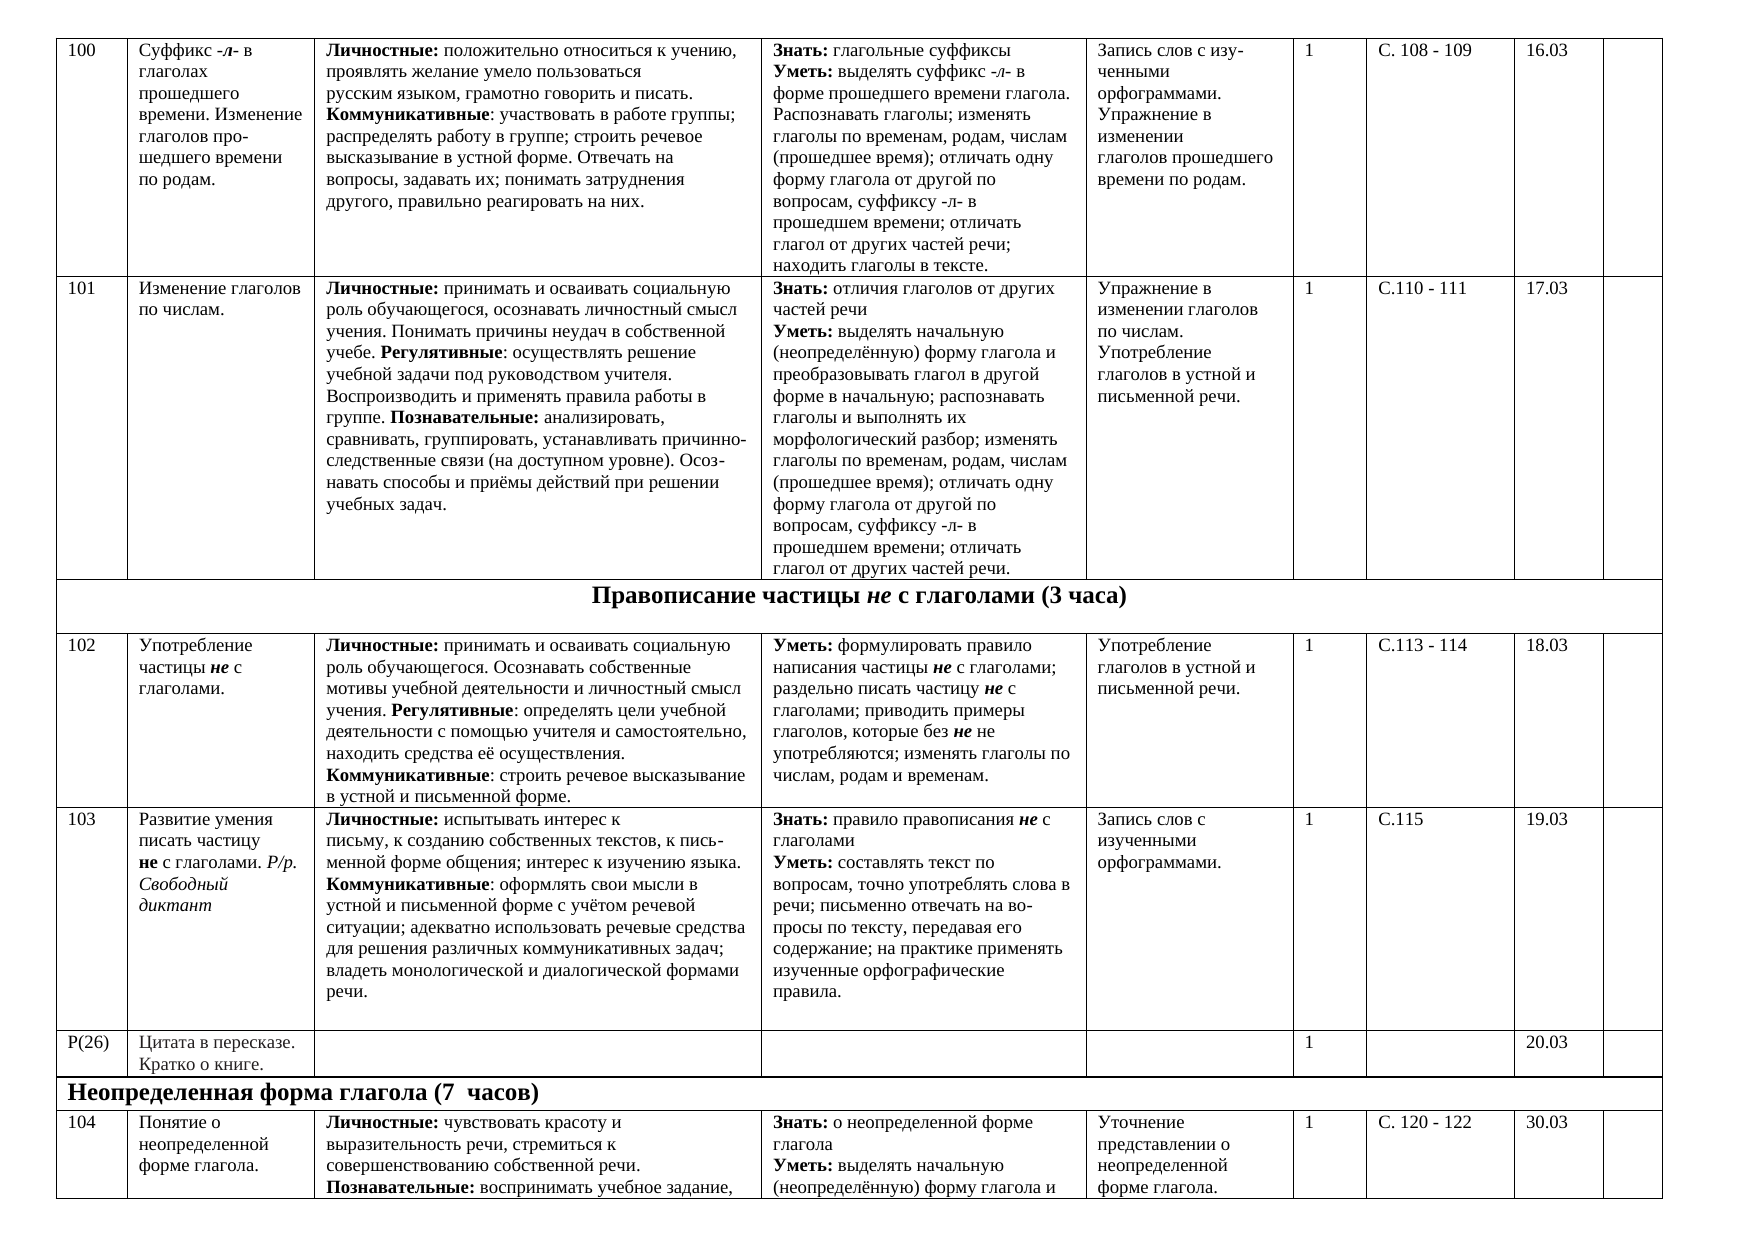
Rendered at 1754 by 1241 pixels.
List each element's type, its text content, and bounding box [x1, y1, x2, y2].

table_cell [1604, 277, 1662, 579]
table_cell 103 [57, 808, 127, 1030]
table_cell С. 120 - 122 [1367, 1111, 1514, 1197]
table_cell 20.03 [1515, 1031, 1603, 1076]
table_cell 18.03 [1515, 634, 1603, 807]
table_cell Личностные: положительно относиться к учению, проявлять желание умело пользоваться русским языком, грамотно говорить и писать. Коммуникативные: участвовать в работе группы; распределять работу в группе; строить речевое высказывание в устной форме. Отвечать на вопросы, задавать их; понимать затруднения другого, правильно реагировать на них. [315, 39, 761, 276]
table_cell 1 [1294, 808, 1366, 1030]
table_cell С.113 - 114 [1367, 634, 1514, 807]
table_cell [762, 1111, 1086, 1197]
table_cell 1 [1294, 39, 1366, 276]
table_cell [1087, 1031, 1293, 1076]
table_cell С.115 [1367, 808, 1514, 1030]
table_cell Употребление глаголов в устной и письменной речи. [1087, 634, 1293, 807]
table_cell 19.03 [1515, 808, 1603, 1030]
table_cell Знать: глагольные суффиксы Уметь: выделять суффикс -л- в форме прошедшего времени глагола. Распознавать глаголы; изменять глаголы по временам, родам, числам (прошедшее время); отличать одну форму глагола от другой по вопросам, суффиксу -л- в прошедшем времени; отличать глагол от других частей речи; находить глаголы в тексте. [762, 39, 1086, 276]
table_cell С. 108 - 109 [1367, 39, 1514, 276]
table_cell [128, 1111, 314, 1197]
table_cell Запись слов с изученными орфограммами. Упражнение в изменении глаголов прошедшего времени по родам. [1087, 39, 1293, 276]
table_cell Уметь: формулировать правило написания частицы не с глаголами; раздельно писать частицу не с глаголами; приводить примеры глаголов, которые без не не употребляются; изменять глаголы по числам, родам и временам. [762, 634, 1086, 807]
table_cell Правописание частицы не с глаголами (3 часа) [57, 580, 1662, 633]
table_cell Р(26) [57, 1031, 127, 1076]
table_cell Изменение глаголов по числам. [128, 277, 314, 579]
table_cell Знать: правило правописания не с глаголами Уметь: составлять текст по вопросам, точно употреблять слова в речи; письменно отвечать на вопросы по тексту, передавая его содержание; на практике применять изученные орфографические правила. [762, 808, 1086, 1030]
table_cell [1604, 1111, 1662, 1197]
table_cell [315, 1111, 761, 1197]
table_cell Упражнение в изменении глаголов по числам. Употребление глаголов в устной и письменной речи. [1087, 277, 1293, 579]
table_cell 101 [57, 277, 127, 579]
table_cell [315, 1031, 761, 1076]
table_cell [1367, 1031, 1514, 1076]
table_cell Личностные: принимать и осваивать социальную роль обучающегося, осознавать личностный смысл учения. Понимать причины неудач в собственной учебе. Регулятивные: осуществлять решение учебной задачи под руководством учителя. Воспроизводить и применять правила работы в группе. Познавательные: анализировать, сравнивать, группировать, устанавливать причинно- следственные связи (на доступном уровне). Осознавать способы и приёмы действий при решении учебных задач. [315, 277, 761, 579]
table_cell [762, 1031, 1086, 1076]
table_cell 17.03 [1515, 277, 1603, 579]
table_cell Суффикс -л- в глаголах прошедшего времени. Изменение глаголов прошедшего времени по родам. [128, 39, 314, 276]
table_cell 1 [1294, 1031, 1366, 1076]
table_cell Личностные: принимать и осваивать социальную роль обучающегося. Осознавать собственные мотивы учебной деятельности и личностный смысл учения. Регулятивные: определять цели учебной деятельности с помощью учителя и самостоятельно, находить средства её осуществления. Коммуникативные: строить речевое высказывание в устной и письменной форме. [315, 634, 761, 807]
table_cell 1 [1294, 277, 1366, 579]
table_cell Запись слов с изученными орфограммами. [1087, 808, 1293, 1030]
table_cell 1 [1294, 634, 1366, 807]
table_cell Знать: отличия глаголов от других частей речи Уметь: выделять начальную (неопределённую) форму глагола и преобразовывать глагол в другой форме в начальную; распознавать глаголы и выполнять их морфологический разбор; изменять глаголы по временам, родам, числам (прошедшее время); отличать одну форму глагола от другой по вопросам, суффиксу -л- в прошедшем времени; отличать глагол от других частей речи. [762, 277, 1086, 579]
table_cell 16.03 [1515, 39, 1603, 276]
table_cell Неопределенная форма глагола (7 часов) [57, 1078, 1662, 1110]
table_cell [1604, 1031, 1662, 1076]
table_cell 30.03 [1515, 1111, 1603, 1197]
table_cell 104 [57, 1111, 127, 1197]
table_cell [1087, 1111, 1293, 1197]
table_cell [1604, 808, 1662, 1030]
table_cell Цитата в пересказе. Кратко о книге. [128, 1031, 314, 1076]
table_cell [1604, 634, 1662, 807]
table_cell Употребление частицы не с глаголами. [128, 634, 314, 807]
table_cell 100 [57, 39, 127, 276]
table_cell Личностные: испытывать интерес к письму, к созданию собственных текстов, к письменной форме общения; интерес к изучению языка. Коммуникативные: оформлять свои мысли в устной и письменной форме с учётом речевой ситуации; адекватно использовать речевые средства для решения различных коммуникативных задач; владеть монологической и диалогической формами речи. [315, 808, 761, 1030]
table_cell Развитие умения писать частицу не с глаголами. Р/р. Свободный диктант [128, 808, 314, 1030]
table_cell С.110 - 111 [1367, 277, 1514, 579]
table_cell [1604, 39, 1662, 276]
table_cell 1 [1294, 1111, 1366, 1197]
table_cell 102 [57, 634, 127, 807]
